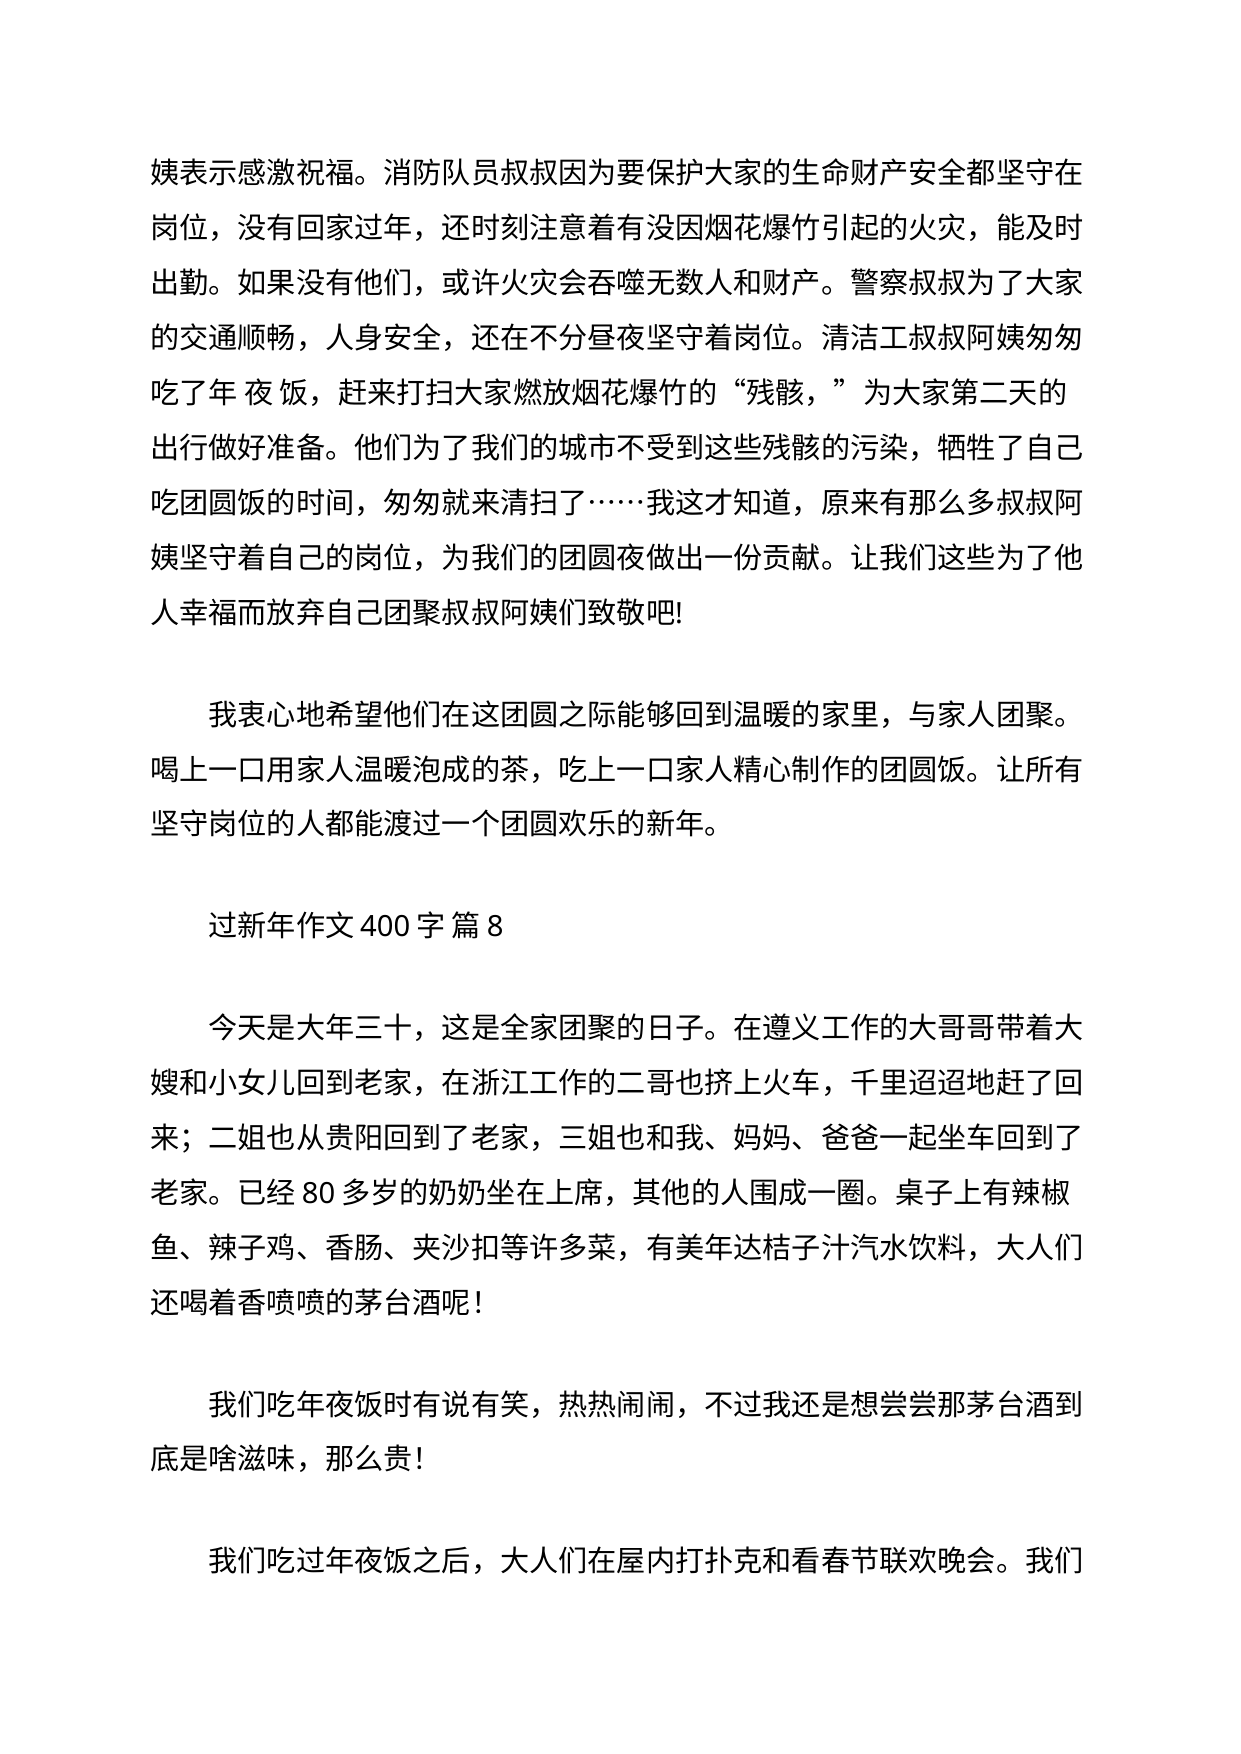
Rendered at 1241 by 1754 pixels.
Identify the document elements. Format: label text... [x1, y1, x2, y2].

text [150, 1538, 1090, 1580]
text 过新年作文400字 篇8 [150, 903, 1090, 945]
text 今天是大年三十，这是全家团聚的日子。在遵义工作的大哥哥带着大嫂和小女儿回到老家，在浙江工作的二哥也挤上火车，千里迢迢地赶了回来；二姐也从贵阳回到了老家，三姐也和我、妈妈、爸爸一起坐车回到了老家。已经80多岁的奶奶坐在上席，其他的人围成一圈。桌子上有辣椒鱼、辣子鸡、香肠、夹沙扣等许多菜，有美年达桔子汁汽水饮料，大人们还喝着香喷喷的茅台酒呢！ [150, 1005, 1090, 1322]
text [150, 150, 1090, 632]
text 我们吃年夜饭时有说有笑，热热闹闹，不过我还是想尝尝那茅台酒到底是啥滋味，那么贵！ [150, 1381, 1090, 1478]
text 我衷心地希望他们在这团圆之际能够回到温暖的家里，与家人团聚。喝上一口用家人温暖泡成的茶，吃上一口家人精心制作的团圆饭。让所有坚守岗位的人都能渡过一个团圆欢乐的新年。 [150, 691, 1090, 843]
